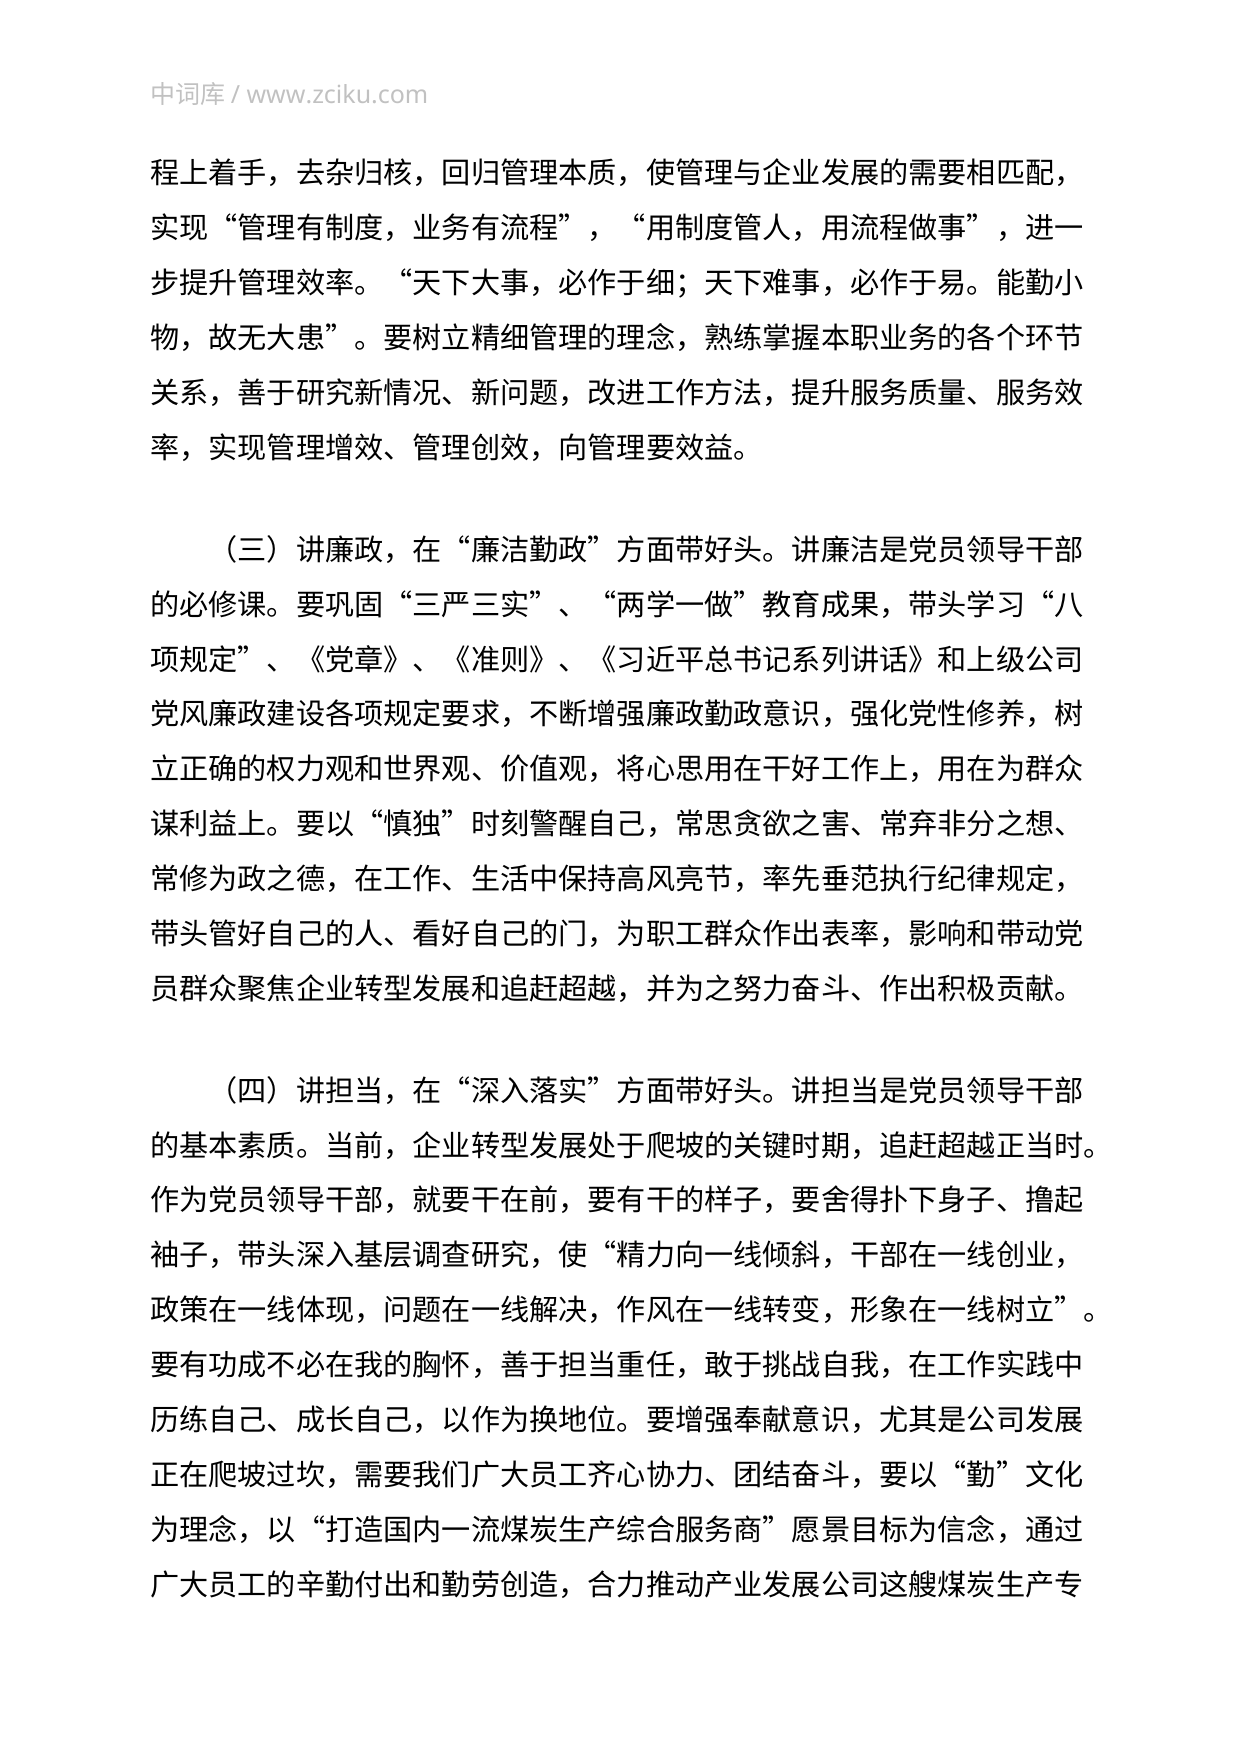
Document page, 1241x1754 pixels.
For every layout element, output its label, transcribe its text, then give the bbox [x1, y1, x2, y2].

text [150, 1067, 1090, 1603]
text （三）讲廉政，在“廉洁勤政”方面带好头。讲廉洁是党员领导干部的必修课。要巩固“三严三实”、“两学一做”教育成果，带头学习“八项规定”、《党章》、《准则》、《习近平总书记系列讲话》和上级公司党风廉政建设各项规定要求，不断增强廉政勤政意识，强化党性修养，树立正确的权力观和世界观、价值观，将心思用在干好工作上，用在为群众谋利益上。要以“慎独”时刻警醒自己，常思贪欲之害、常弃非分之想、常修为政之德，在工作、生活中保持高风亮节，率先垂范执行纪律规定，带头管好自己的人、看好自己的门，为职工群众作出表率，影响和带动党员群众聚焦企业转型发展和追赶超越，并为之努力奋斗、作出积极贡献。 [150, 526, 1090, 1008]
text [150, 150, 1090, 467]
